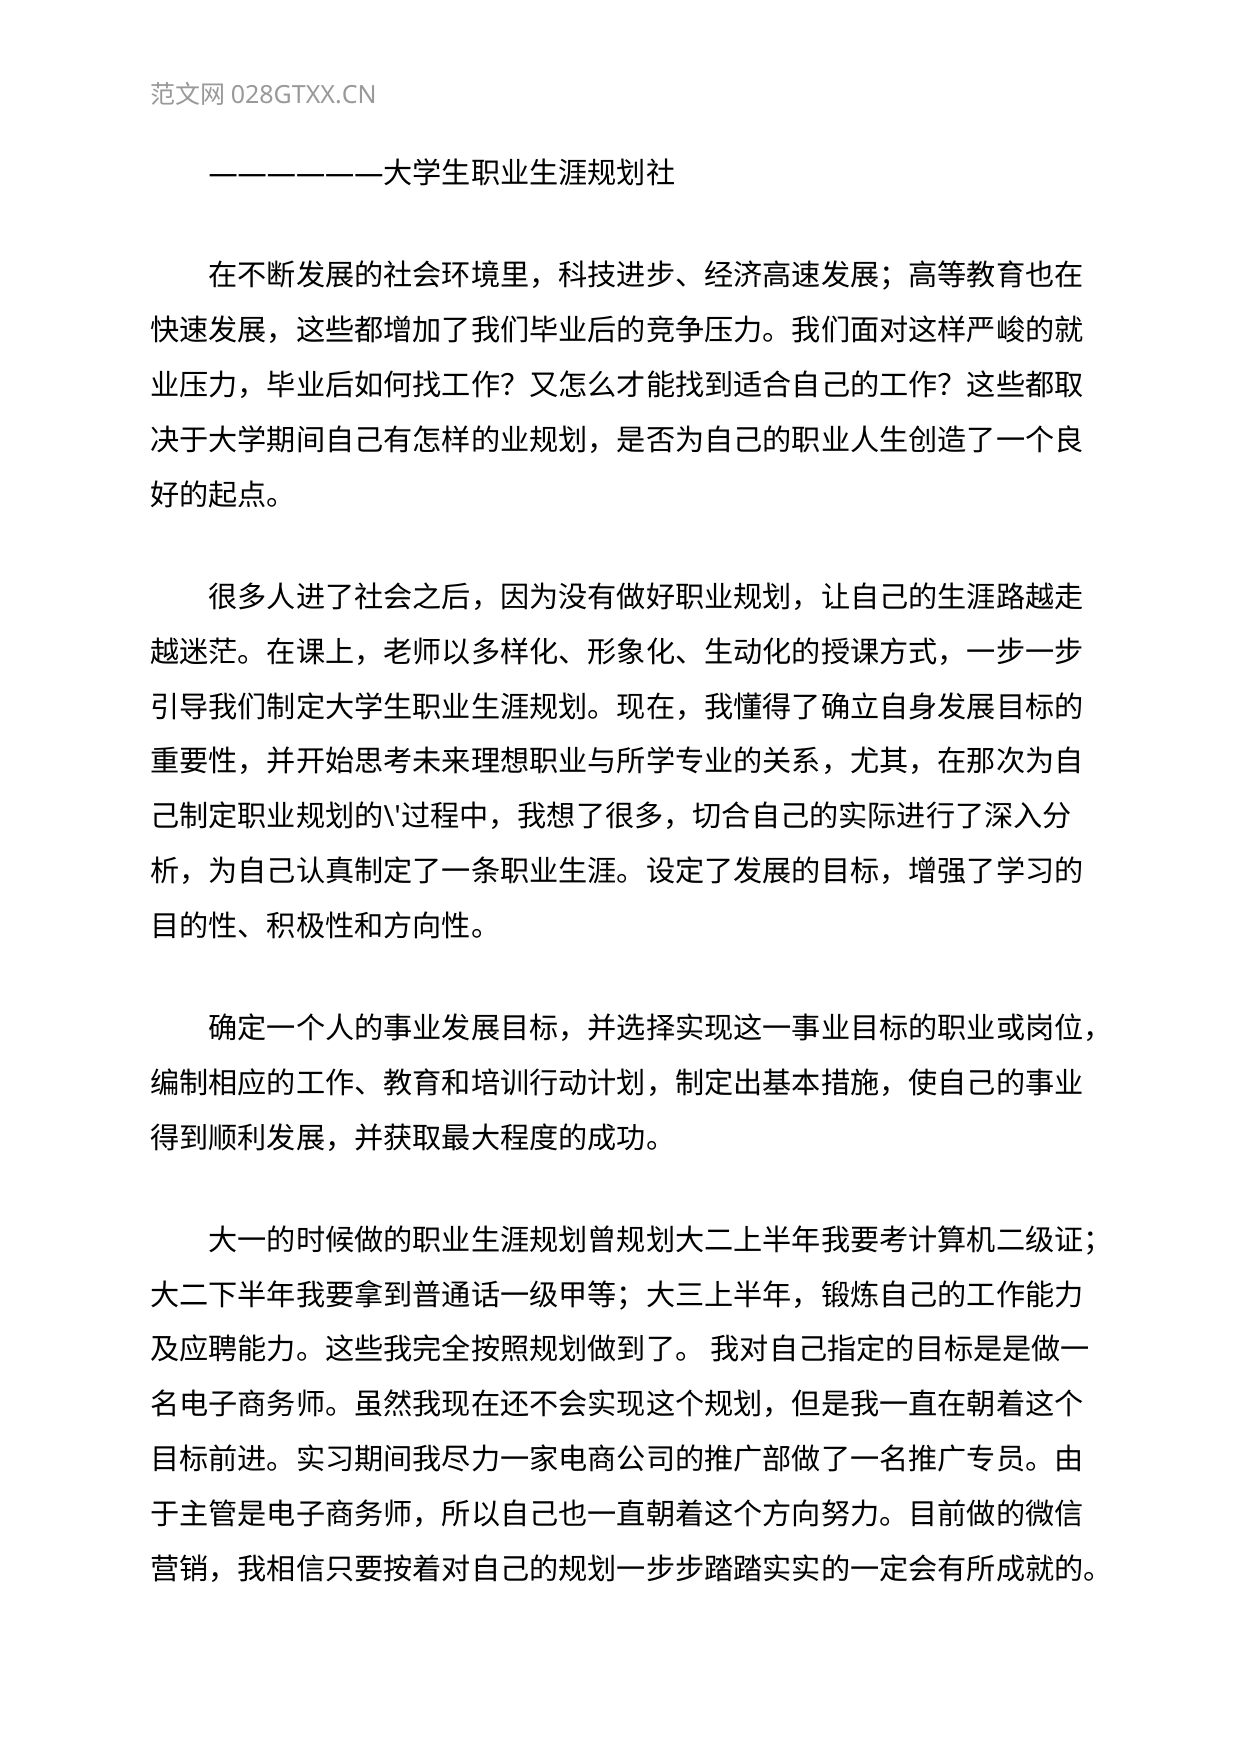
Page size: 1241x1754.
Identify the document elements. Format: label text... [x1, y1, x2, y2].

text 很多人进了社会之后，因为没有做好职业规划，让自己的生涯路越走越迷茫。在课上，老师以多样化、形象化、生动化的授课方式，一步一步引导我们制定大学生职业生涯规划。现在，我懂得了确立自身发展目标的重要性，并开始思考未来理想职业与所学专业的关系，尤其，在那次为自己制定职业规划的\'过程中，我想了很多，切合自己的实际进行了深入分析，为自己认真制定了一条职业生涯。设定了发展的目标，增强了学习的目的性、积极性和方向性。 [150, 573, 1090, 945]
text ——————大学生职业生涯规划社 [150, 150, 1090, 192]
text 大一的时候做的职业生涯规划曾规划大二上半年我要考计算机二级证；大二下半年我要拿到普通话一级甲等；大三上半年，锻炼自己的工作能力及应聘能力。这些我完全按照规划做到了。 我对自己指定的目标是是做一名电子商务师。虽然我现在还不会实现这个规划，但是我一直在朝着这个目标前进。实习期间我尽力一家电商公司的推广部做了一名推广专员。由于主管是电子商务师，所以自己也一直朝着这个方向努力。目前做的微信营销，我相信只要按着对自己的规划一步步踏踏实实的一定会有所成就的。 [150, 1216, 1090, 1588]
text 确定一个人的事业发展目标，并选择实现这一事业目标的职业或岗位，编制相应的工作、教育和培训行动计划，制定出基本措施，使自己的事业得到顺利发展，并获取最大程度的成功。 [150, 1004, 1090, 1157]
text 在不断发展的社会环境里，科技进步、经济高速发展；高等教育也在快速发展，这些都增加了我们毕业后的竞争压力。我们面对这样严峻的就业压力，毕业后如何找工作？又怎么才能找到适合自己的工作？这些都取决于大学期间自己有怎样的业规划，是否为自己的职业人生创造了一个良好的起点。 [150, 252, 1090, 514]
